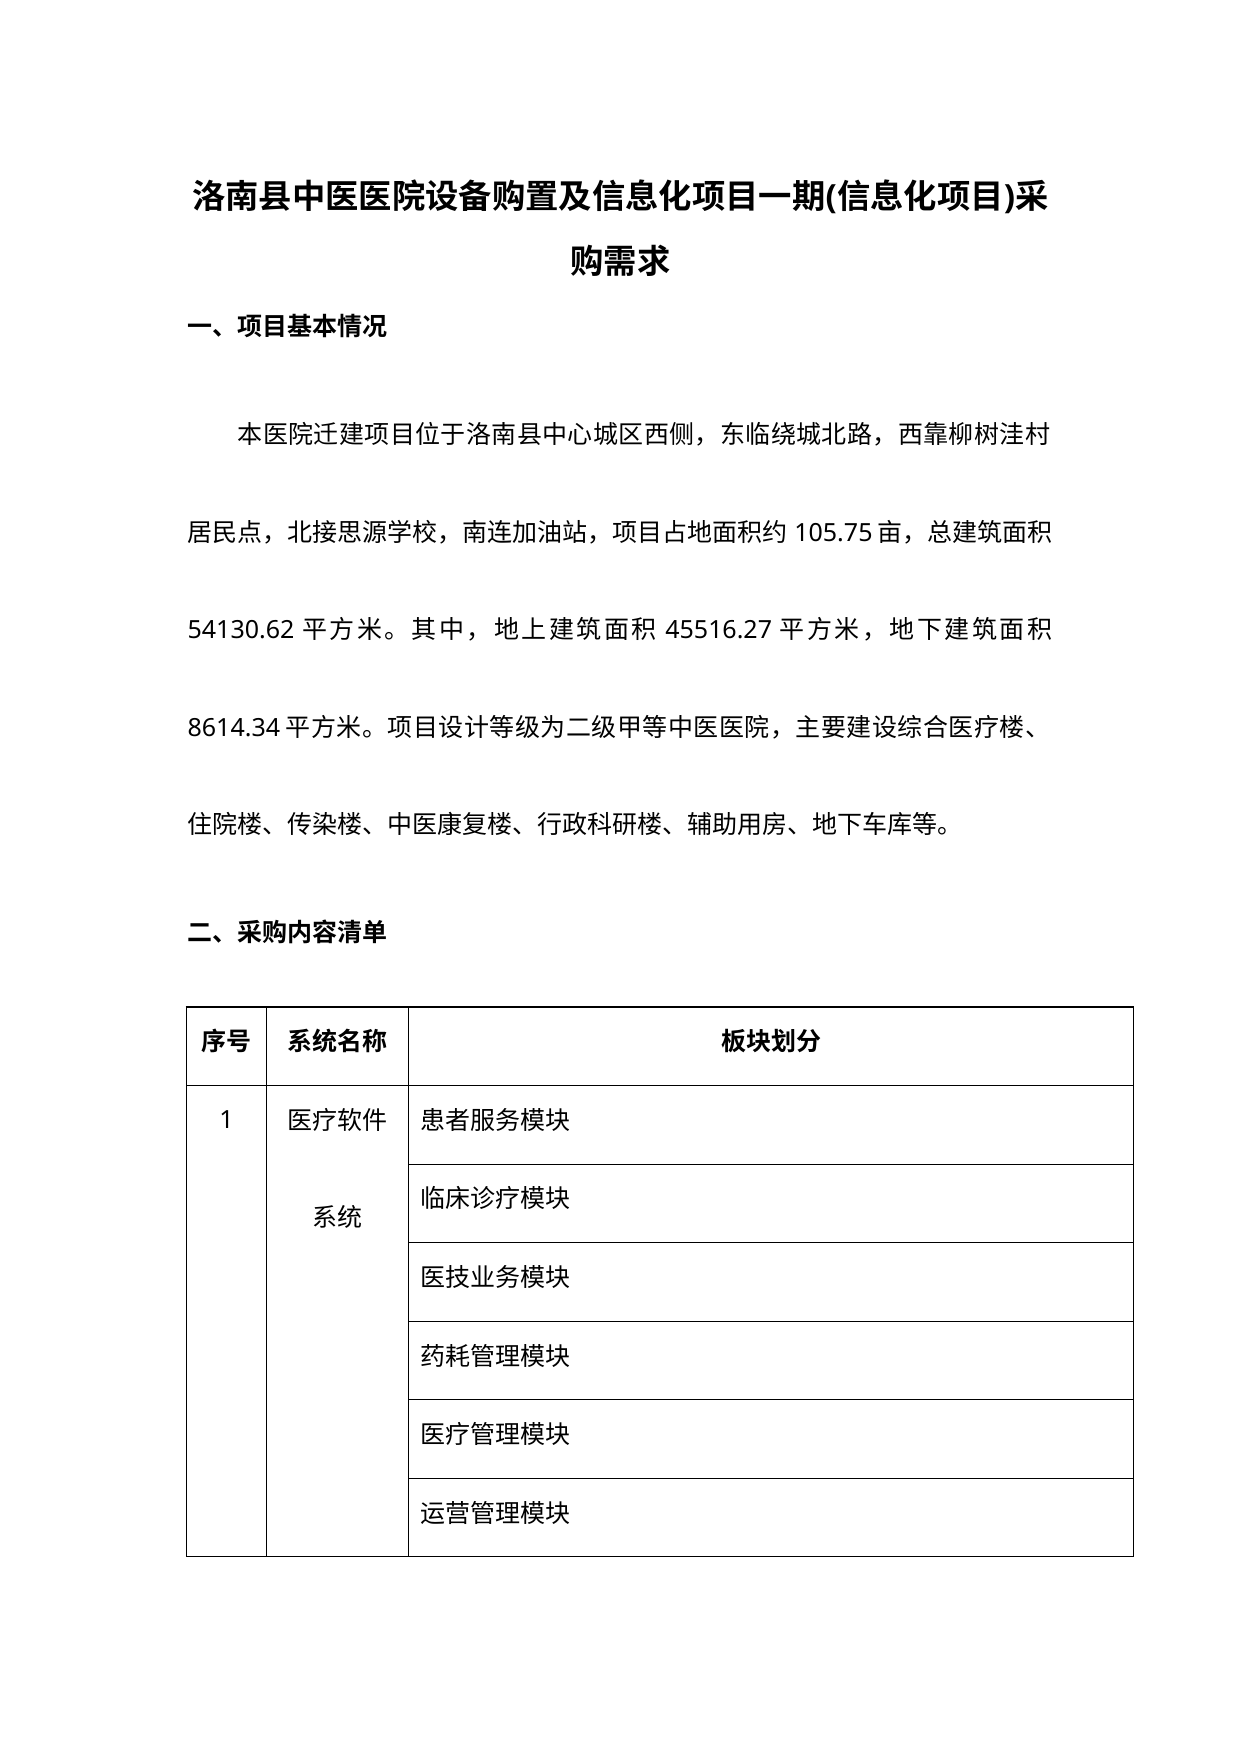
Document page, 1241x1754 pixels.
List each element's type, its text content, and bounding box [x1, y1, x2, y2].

table_cell 医疗管理模块 [409, 1400, 1133, 1478]
table_cell 药耗管理模块 [409, 1322, 1133, 1399]
text 本医院迁建项目位于洛南县中心城区西侧，东临绕城北路，西靠柳树洼村居民点，北接思源学校，南连加油站，项目占地面积约105.75亩，总建筑面积54130.62平方米。其中，地上建筑面积45516.27平方米，地下建筑面积8614.34平方米。项目设计等级为二级甲等中医医院，主要建设综合医疗楼、住院楼、传染楼、中医康复楼、行政科研楼、辅助用房、地下车库等。 [187, 400, 1053, 855]
table_cell 1 [187, 1086, 266, 1556]
text 洛南县中医医院设备购置及信息化项目一期(信息化项目)采购需求 [187, 162, 1053, 292]
text 一、项目基本情况 [187, 292, 1053, 357]
table_header 板块划分 [409, 1008, 1133, 1085]
list 二、采购内容清单 [187, 898, 1053, 963]
table_header 系统名称 [267, 1008, 408, 1085]
table_cell 医疗软件系统 [267, 1086, 408, 1556]
table_cell 临床诊疗模块 [409, 1165, 1133, 1242]
table_cell 患者服务模块 [409, 1086, 1133, 1163]
table_cell 医技业务模块 [409, 1243, 1133, 1321]
table_header 序号 [187, 1008, 266, 1085]
table_cell 运营管理模块 [409, 1479, 1133, 1556]
